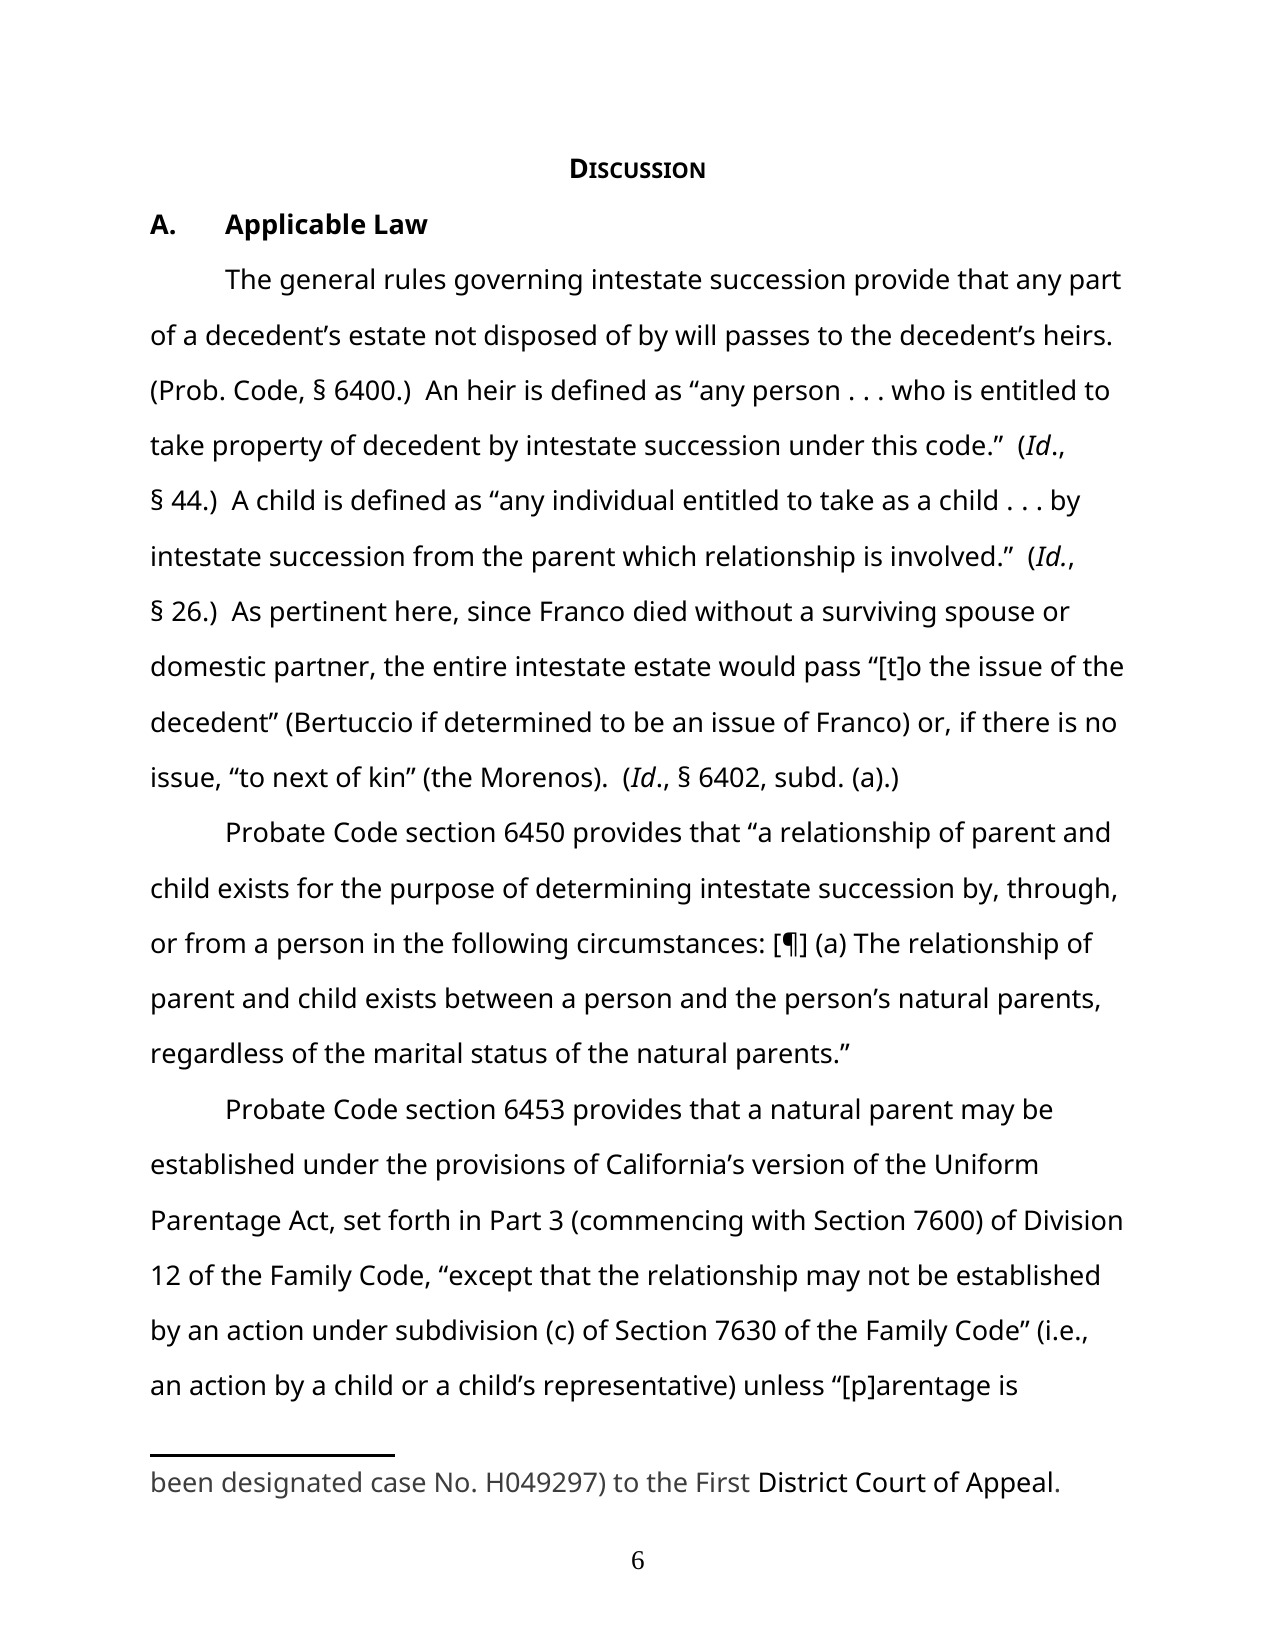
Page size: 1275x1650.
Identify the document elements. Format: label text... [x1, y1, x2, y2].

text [150, 1090, 1125, 1404]
text Discussion [150, 150, 1125, 187]
text The general rules governing intestate succession provide that any part of a decedent’s estate not disposed of by will passes to the decedent’s heirs. (Prob. Code, § 6400.) An heir is defined as “any person . . . who is entitled to take property of decedent by intestate succession under this code.” (Id., § 44.) A child is defined as “any individual entitled to take as a child . . . by intestate succession from the parent which relationship is involved.” (Id., § 26.) As pertinent here, since Franco died without a surviving spouse or domestic partner, the entire intestate estate would pass “[t]o the issue of the decedent” (Bertuccio if determined to be an issue of Franco) or, if there is no issue, “to next of kin” (the Morenos). (Id., § 6402, subd. (a).) [150, 261, 1125, 795]
text Probate Code section 6450 provides that “a relationship of parent and child exists for the purpose of determining intestate succession by, through, or from a person in the following circumstances: [¶] (a) The relationship of parent and child exists between a person and the person’s natural parents, regardless of the marital status of the natural parents.” [150, 814, 1125, 1072]
text A. Applicable Law [150, 205, 1125, 242]
